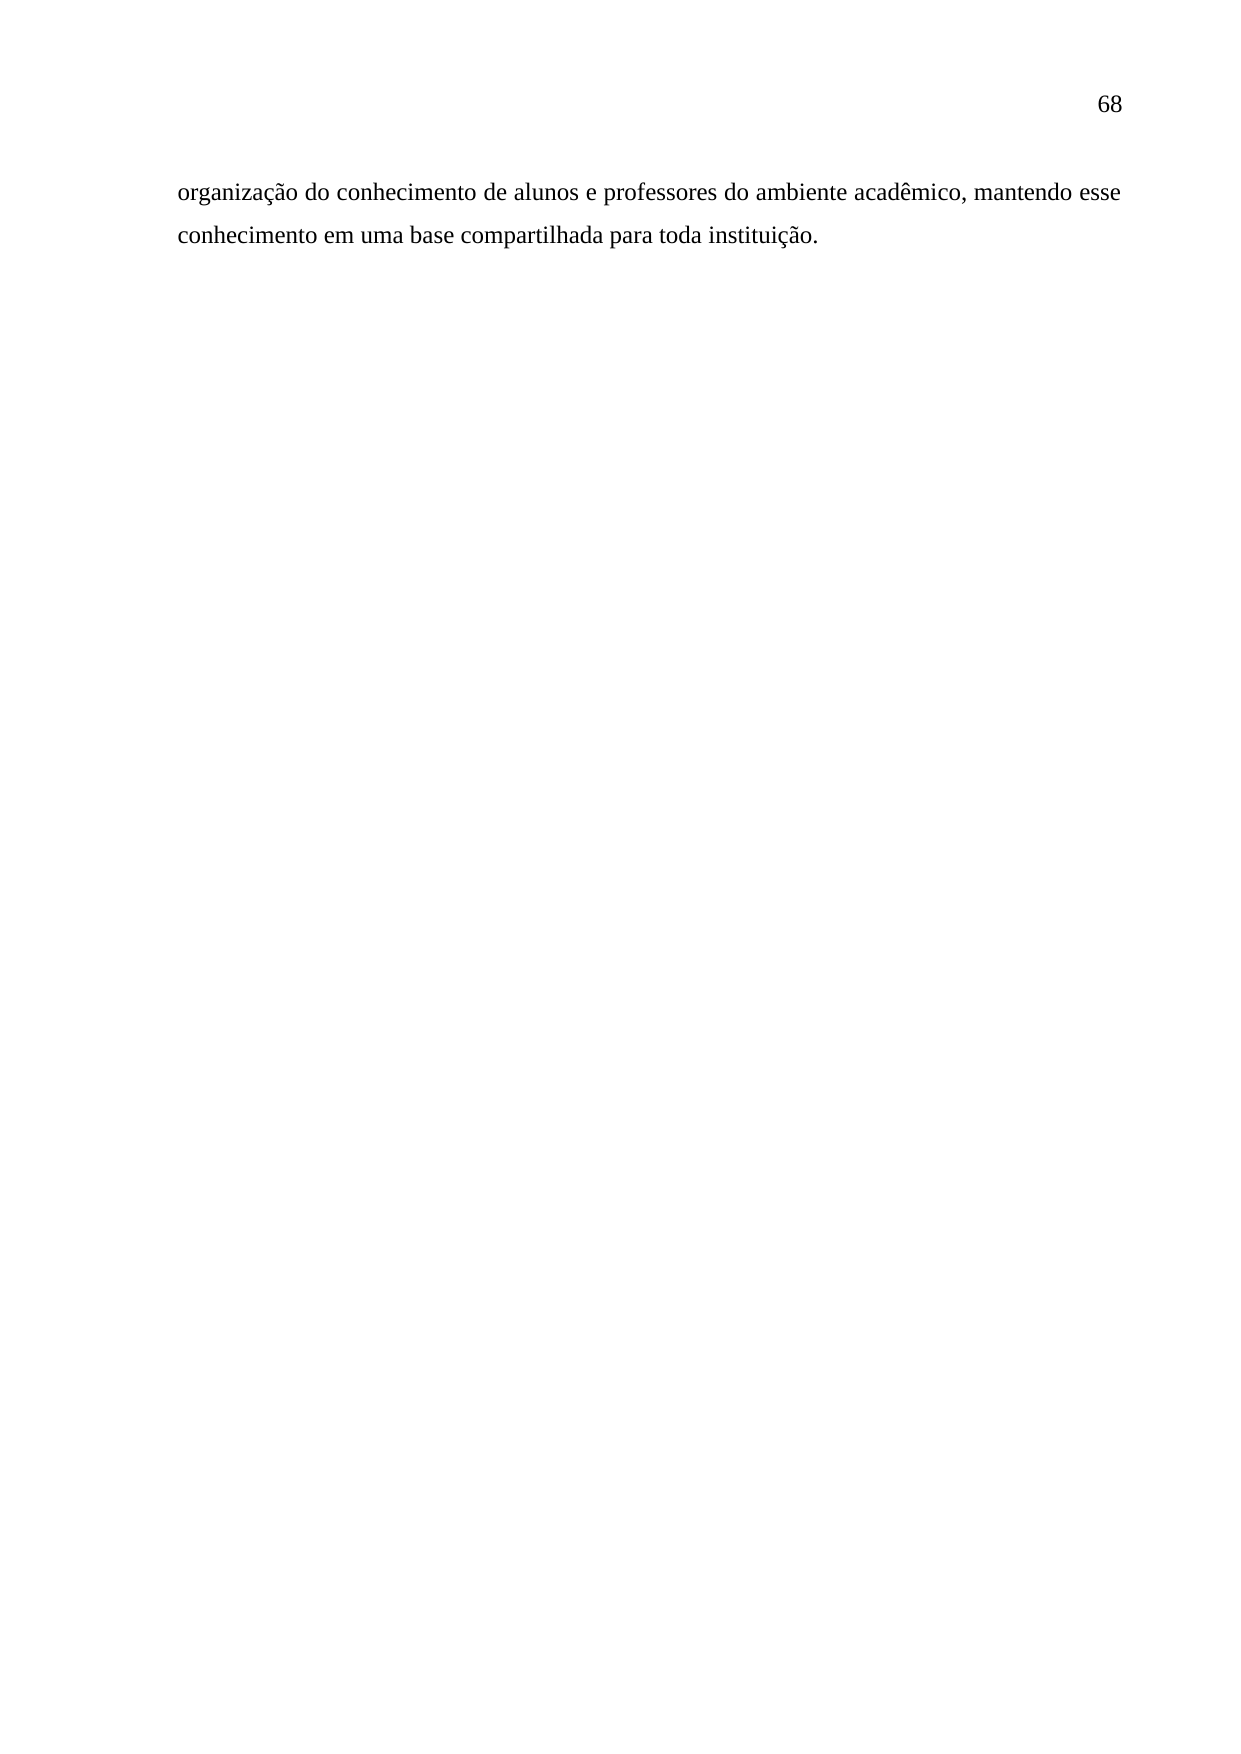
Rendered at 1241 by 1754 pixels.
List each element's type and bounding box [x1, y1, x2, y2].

text [177, 177, 1122, 249]
